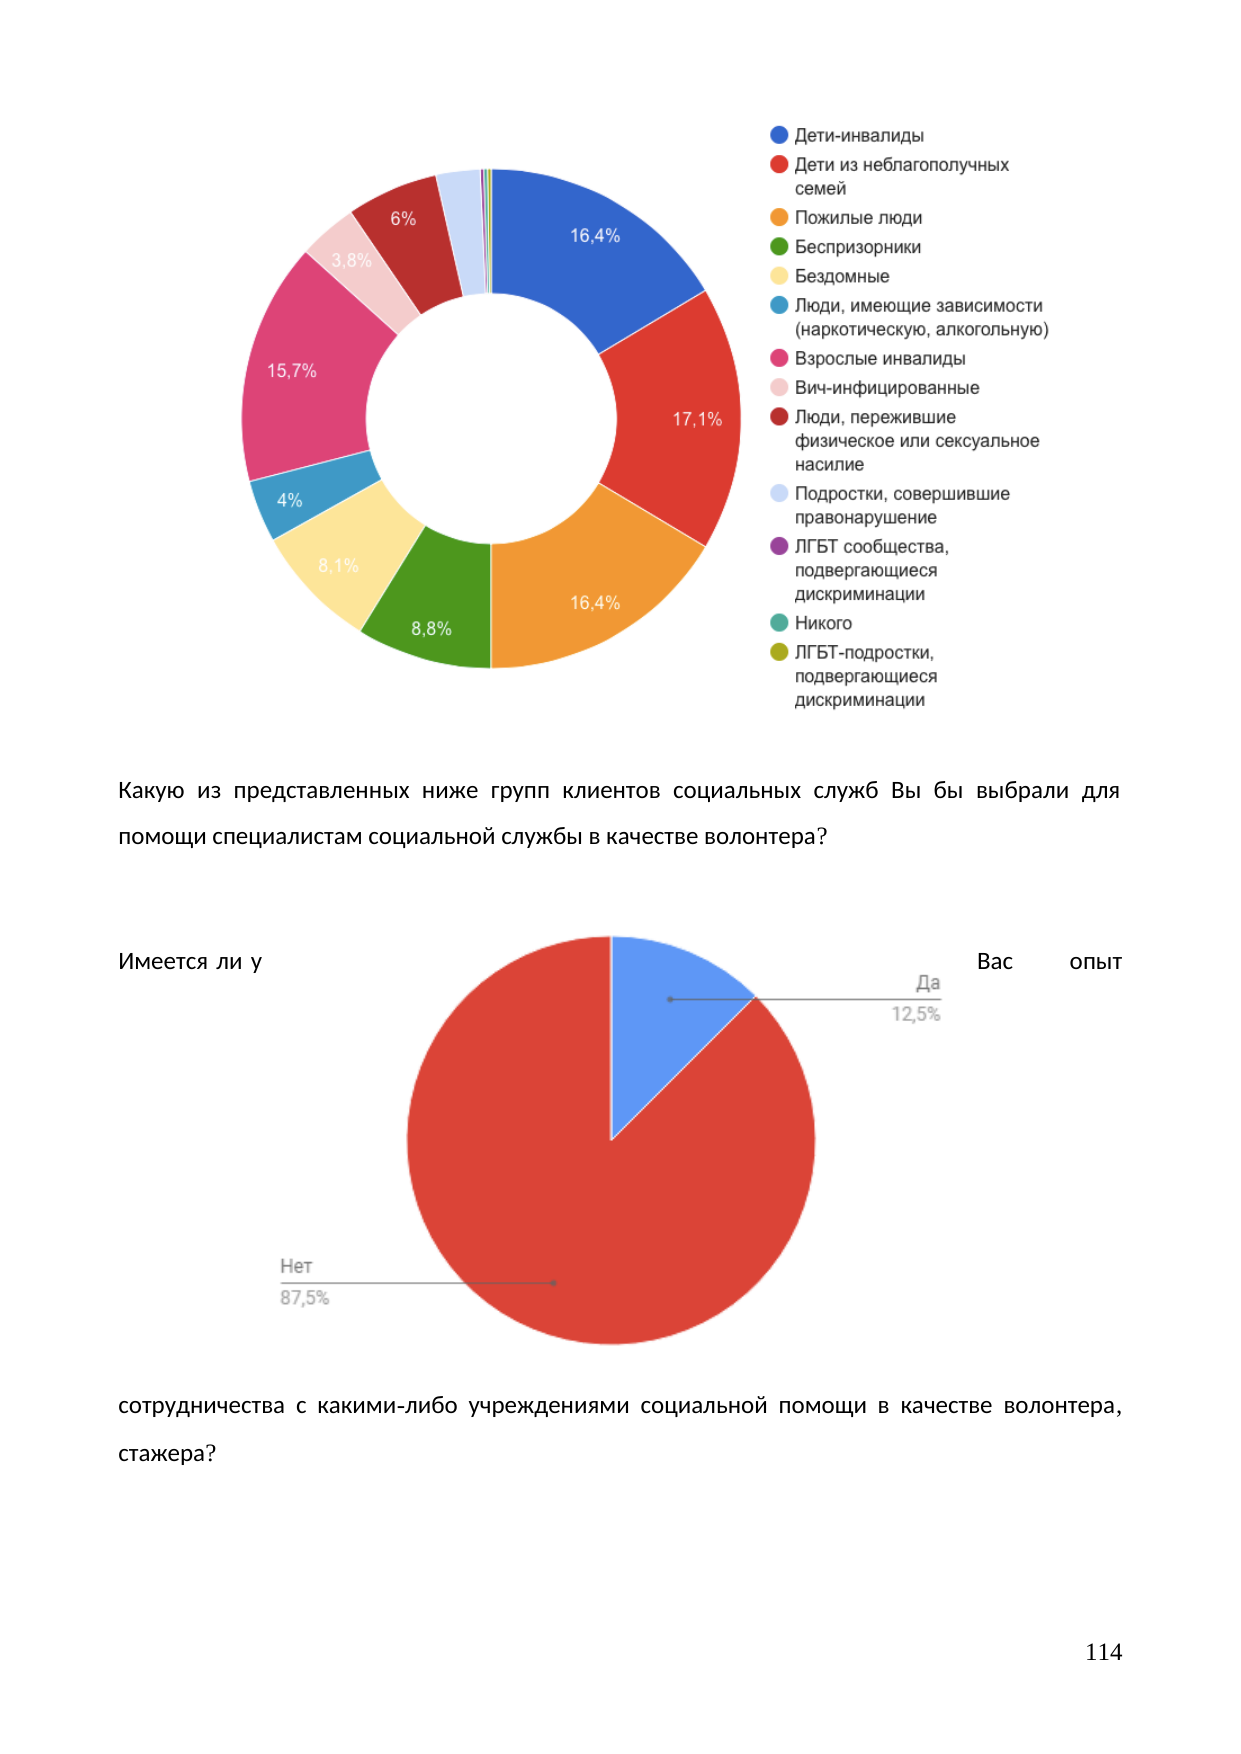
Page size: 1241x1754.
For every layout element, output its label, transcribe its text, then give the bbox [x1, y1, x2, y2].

picture [260, 917, 977, 1363]
picture [157, 100, 1081, 724]
